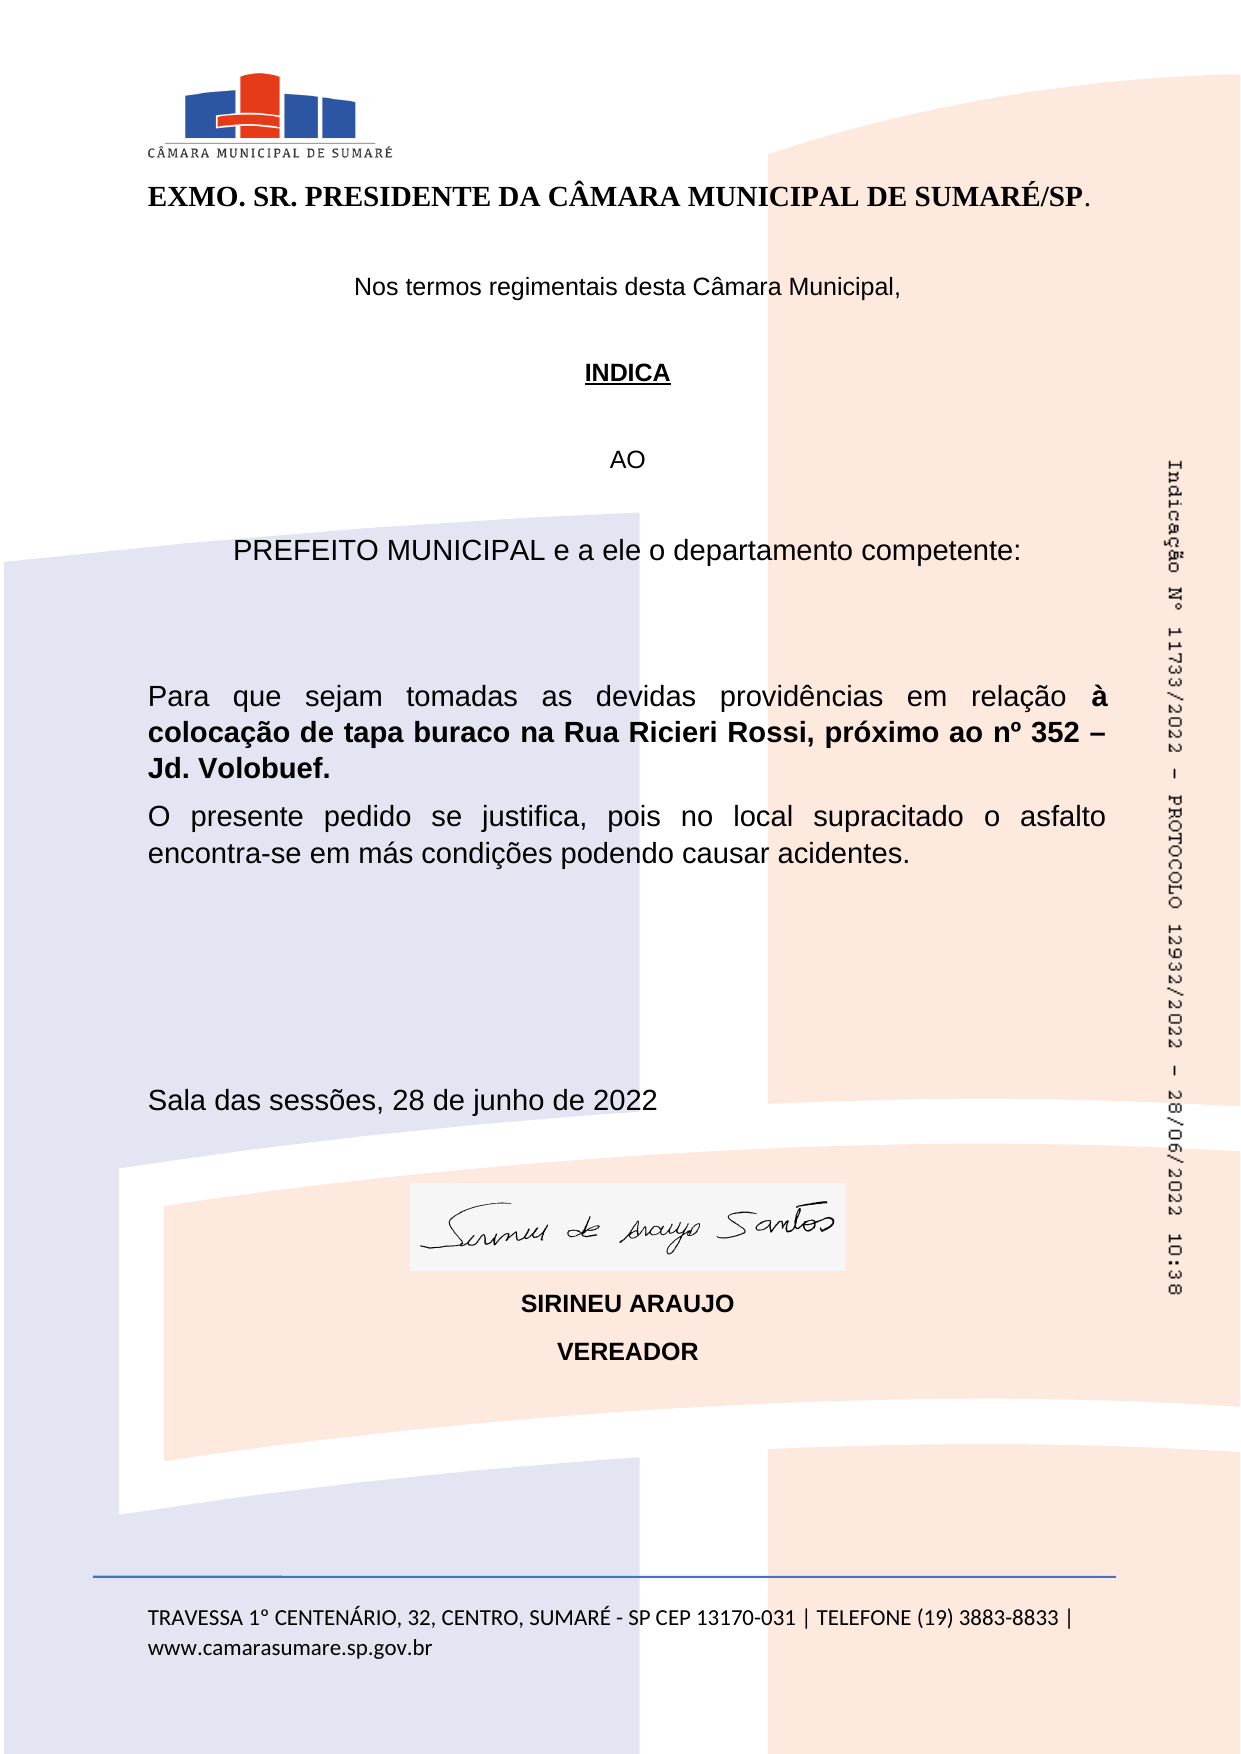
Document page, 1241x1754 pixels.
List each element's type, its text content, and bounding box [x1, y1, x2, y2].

picture [409, 1183, 846, 1271]
text AO [148, 446, 1107, 474]
text VEREADOR [148, 1337, 1107, 1366]
text O presente pedido se justifica, pois no local supracitado o asfalto encontra-se em más condições podendo causar acidentes. [148, 799, 1107, 869]
picture [1142, 455, 1205, 1299]
text SIRINEU ARAUJO [148, 1289, 1107, 1318]
text Sala das sessões, 28 de junho de 2022 [148, 1083, 1107, 1117]
text Nos termos regimentais desta Câmara Municipal, [148, 272, 1107, 301]
text EXMO. SR. PRESIDENTE DA CÂMARA MUNICIPAL DE SUMARÉ/SP. [148, 179, 1107, 212]
text INDICA [148, 358, 1107, 387]
picture [147, 73, 394, 160]
text PREFEITO MUNICIPAL e a ele o departamento competente: [148, 533, 1107, 566]
text Para que sejam tomadas as devidas providências em relação à colocação de tapa buraco na Rua Ricieri Rossi, próximo ao nº 352 – Jd. Volobuef. [148, 678, 1107, 784]
